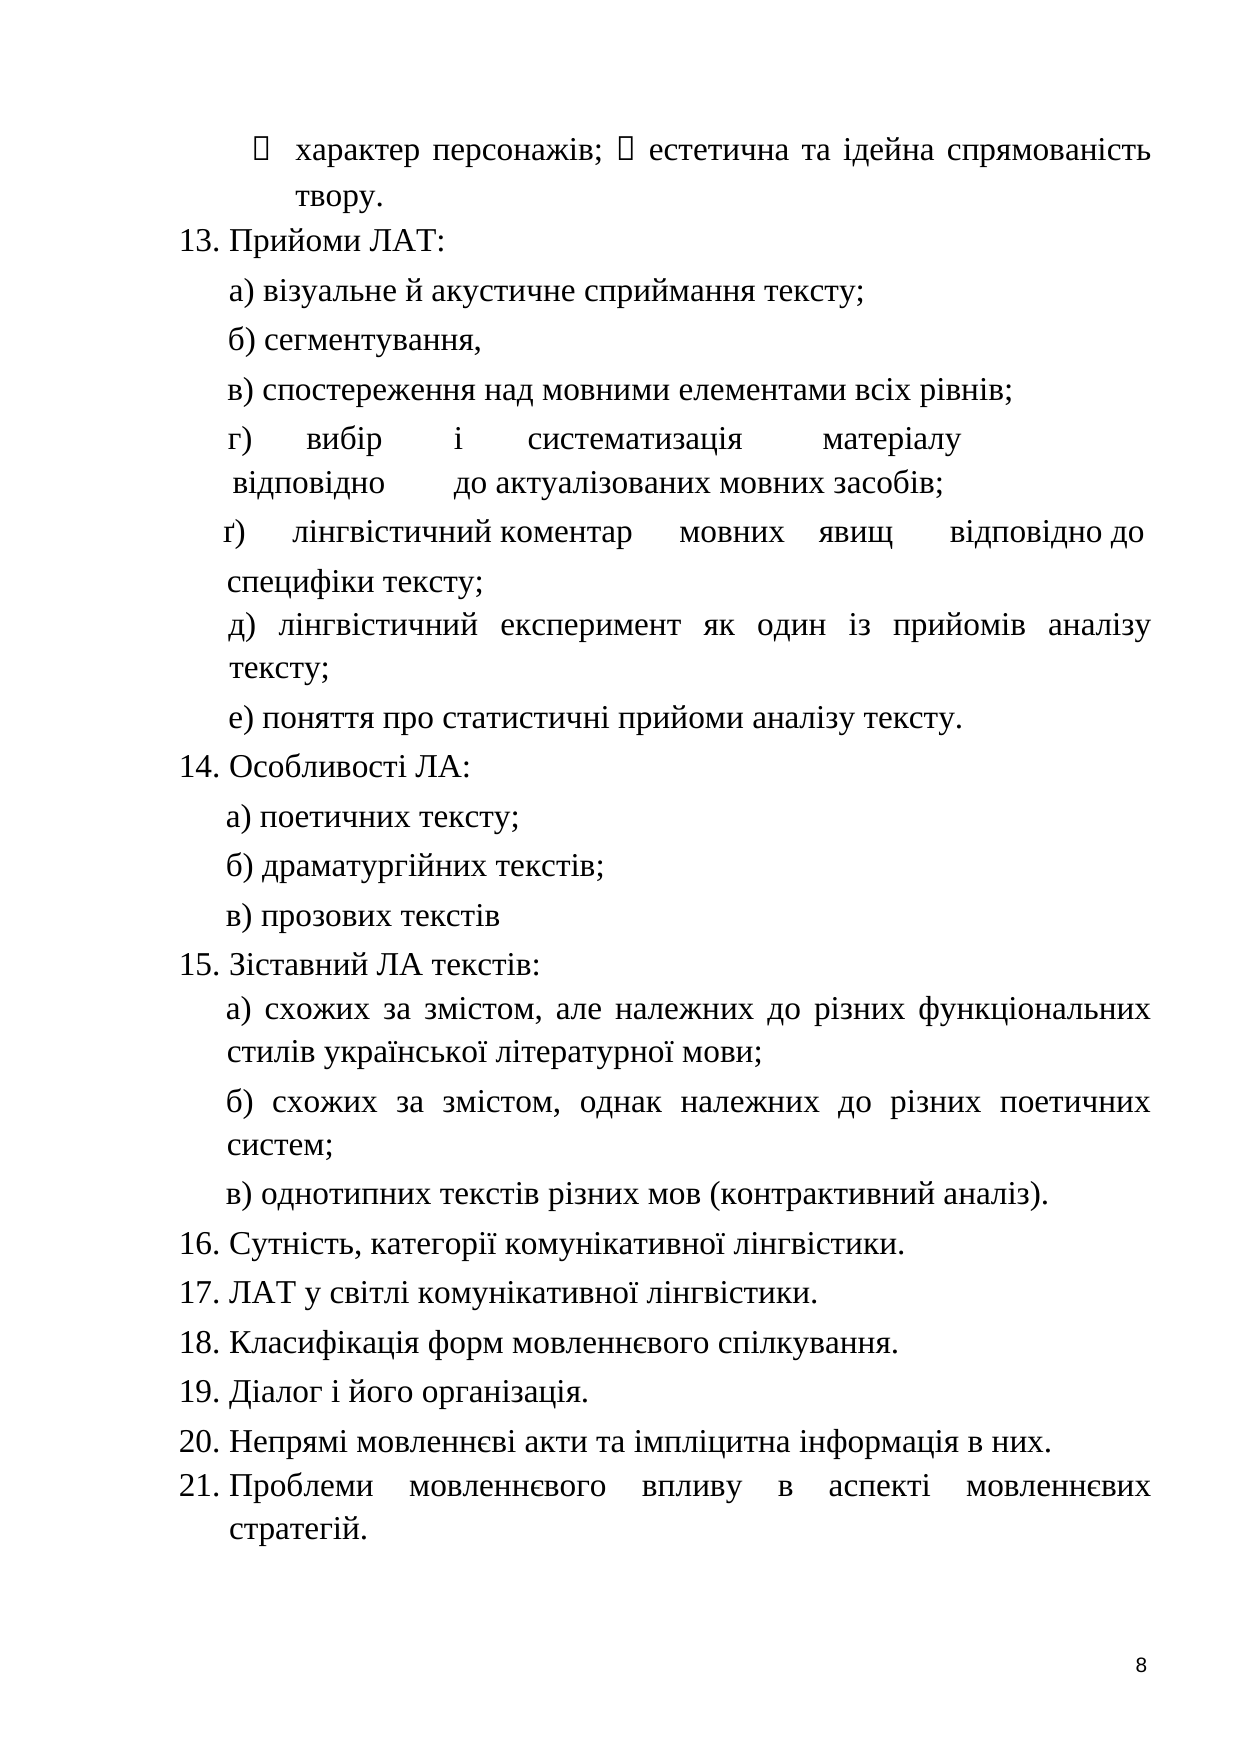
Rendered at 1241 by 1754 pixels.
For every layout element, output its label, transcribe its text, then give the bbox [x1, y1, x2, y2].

text а) поетичних тексту; [226, 796, 1152, 834]
text в) спостереження над мовними елементами всіх рівнів; [227, 369, 1152, 407]
list Класифікація форм мовленнєвого спілкування. [178, 1322, 1152, 1360]
text б) сегментування, [228, 320, 1152, 358]
text в) однотипних текстів різних мов (контрактивний аналіз). [226, 1174, 1152, 1212]
list Сутність, категорії комунікативної лінгвістики. [178, 1223, 1152, 1261]
list Проблеми мовленнєвого впливу в аспекті мовленнєвих стратегій. [178, 1465, 1152, 1546]
text д) лінгвістичний експеримент як один із прийомів аналізу тексту; [228, 604, 1152, 686]
text специфіки тексту; [227, 561, 1152, 599]
text г) вибір і систематизація матеріалу відповідно до актуалізованих мовних засобів; [228, 419, 1152, 500]
text б) схожих за змістом, однак належних до різних поетичних систем; [226, 1081, 1152, 1162]
text б) драматургійних текстів; [226, 846, 1152, 884]
list Прийоми ЛАТ: [178, 221, 1152, 259]
list Непрямі мовленнєві акти та імпліцитна інформація в них. [178, 1421, 1152, 1459]
text е) поняття про статистичні прийоми аналізу тексту. [228, 697, 1152, 736]
list ЛАТ у світлі комунікативної лінгвістики. [178, 1273, 1152, 1311]
list характер персонажів;  естетична та ідейна спрямованість твору. [251, 125, 1152, 213]
text а) візуальне й акустичне сприймання тексту; [229, 270, 1152, 308]
text ґ) лінгвістичний коментар мовних явищ відповідно до [158, 511, 1152, 550]
list Діалог і його організація. [178, 1372, 1152, 1410]
text в) прозових текстів [226, 895, 1152, 933]
list Зіставний ЛА текстів: [178, 944, 1152, 983]
list Особливості ЛА: [178, 747, 1152, 785]
text а) схожих за змістом, але належних до різних функціональних стилів української літературної мови; [226, 988, 1152, 1070]
